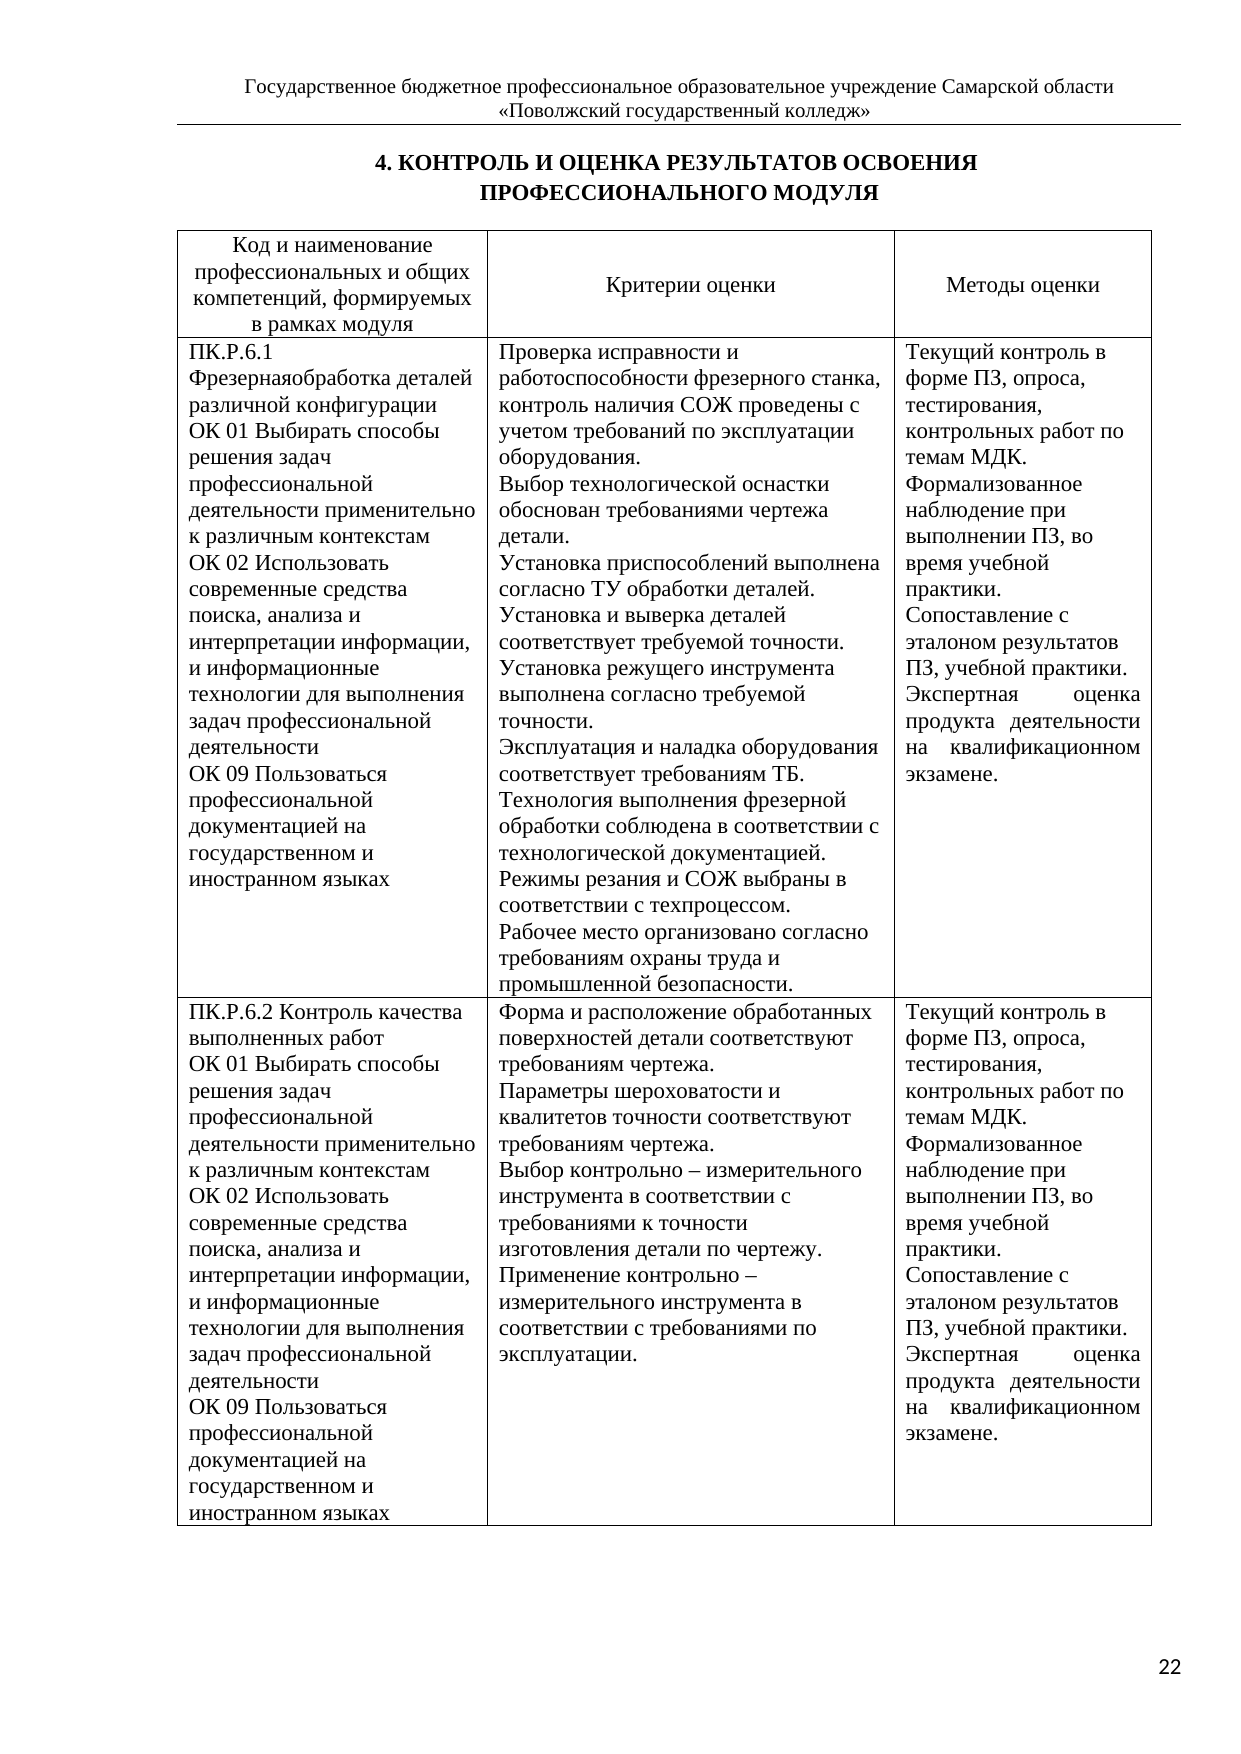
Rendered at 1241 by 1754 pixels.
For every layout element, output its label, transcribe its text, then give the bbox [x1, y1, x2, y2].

table_cell Форма и расположение обработанных поверхностей детали соответствуют требованиям чертежа. Параметры шероховатости и квалитетов точности соответствуют требованиям чертежа. Выбор контрольно – измерительного инструмента в соответствии с требованиями к точности изготовления детали по чертежу. Применение контрольно – измерительного инструмента в соответствии с требованиями по эксплуатации. [488, 998, 894, 1525]
table_cell Текущий контроль в форме ПЗ, опроса, тестирования, контрольных работ по темам МДК. Формализованное наблюдение при выполнении ПЗ, во время учебной практики. Сопоставление с эталоном результатов ПЗ, учебной практики. Экспертная оценка продукта деятельности на квалификационном экзамене. [895, 998, 1151, 1525]
table_cell Текущий контроль в форме ПЗ, опроса, тестирования, контрольных работ по темам МДК. Формализованное наблюдение при выполнении ПЗ, во время учебной практики. Сопоставление с эталоном результатов ПЗ, учебной практики. Экспертная оценка продукта деятельности на квалификационном экзамене. [895, 338, 1151, 997]
table_cell Проверка исправности и работоспособности фрезерного станка, контроль наличия СОЖ проведены с учетом требований по эксплуатации оборудования. Выбор технологической оснастки обоснован требованиями чертежа детали. Установка приспособлений выполнена согласно ТУ обработки деталей. Установка и выверка деталей соответствует требуемой точности. Установка режущего инструмента выполнена согласно требуемой точности. Эксплуатация и наладка оборудования соответствует требованиям ТБ. Технология выполнения фрезерной обработки соблюдена в соответствии с технологической документацией. Режимы резания и СОЖ выбраны в соответствии с техпроцессом. Рабочее место организовано согласно требованиям охраны труда и промышленной безопасности. [488, 338, 894, 997]
table_header Код и наименование профессиональных и общих компетенций, формируемых в рамках модуля [178, 231, 487, 337]
table_cell ПК.Р.6.2 Контроль качества выполненных работ ОК 01 Выбирать способы решения задач профессиональной деятельности применительно к различным контекстам ОК 02 Использовать современные средства поиска, анализа и интерпретации информации, и информационные технологии для выполнения задач профессиональной деятельности ОК 09 Пользоваться профессиональной документацией на государственном и иностранном языках [178, 998, 487, 1525]
table_header Методы оценки [895, 231, 1151, 337]
table_cell ПК.Р.6.1 Фрезернаяобработка деталей различной конфигурации ОК 01 Выбирать способы решения задач профессиональной деятельности применительно к различным контекстам ОК 02 Использовать современные средства поиска, анализа и интерпретации информации, и информационные технологии для выполнения задач профессиональной деятельности ОК 09 Пользоваться профессиональной документацией на государственном и иностранном языках [178, 338, 487, 997]
table_header Критерии оценки [488, 231, 894, 337]
text 4. КОНТРОЛЬ И ОЦЕНКА РЕЗУЛЬТАТОВ ОСВОЕНИЯ ПРОФЕССИОНАЛЬНОГО МОДУЛЯ [177, 149, 1181, 206]
